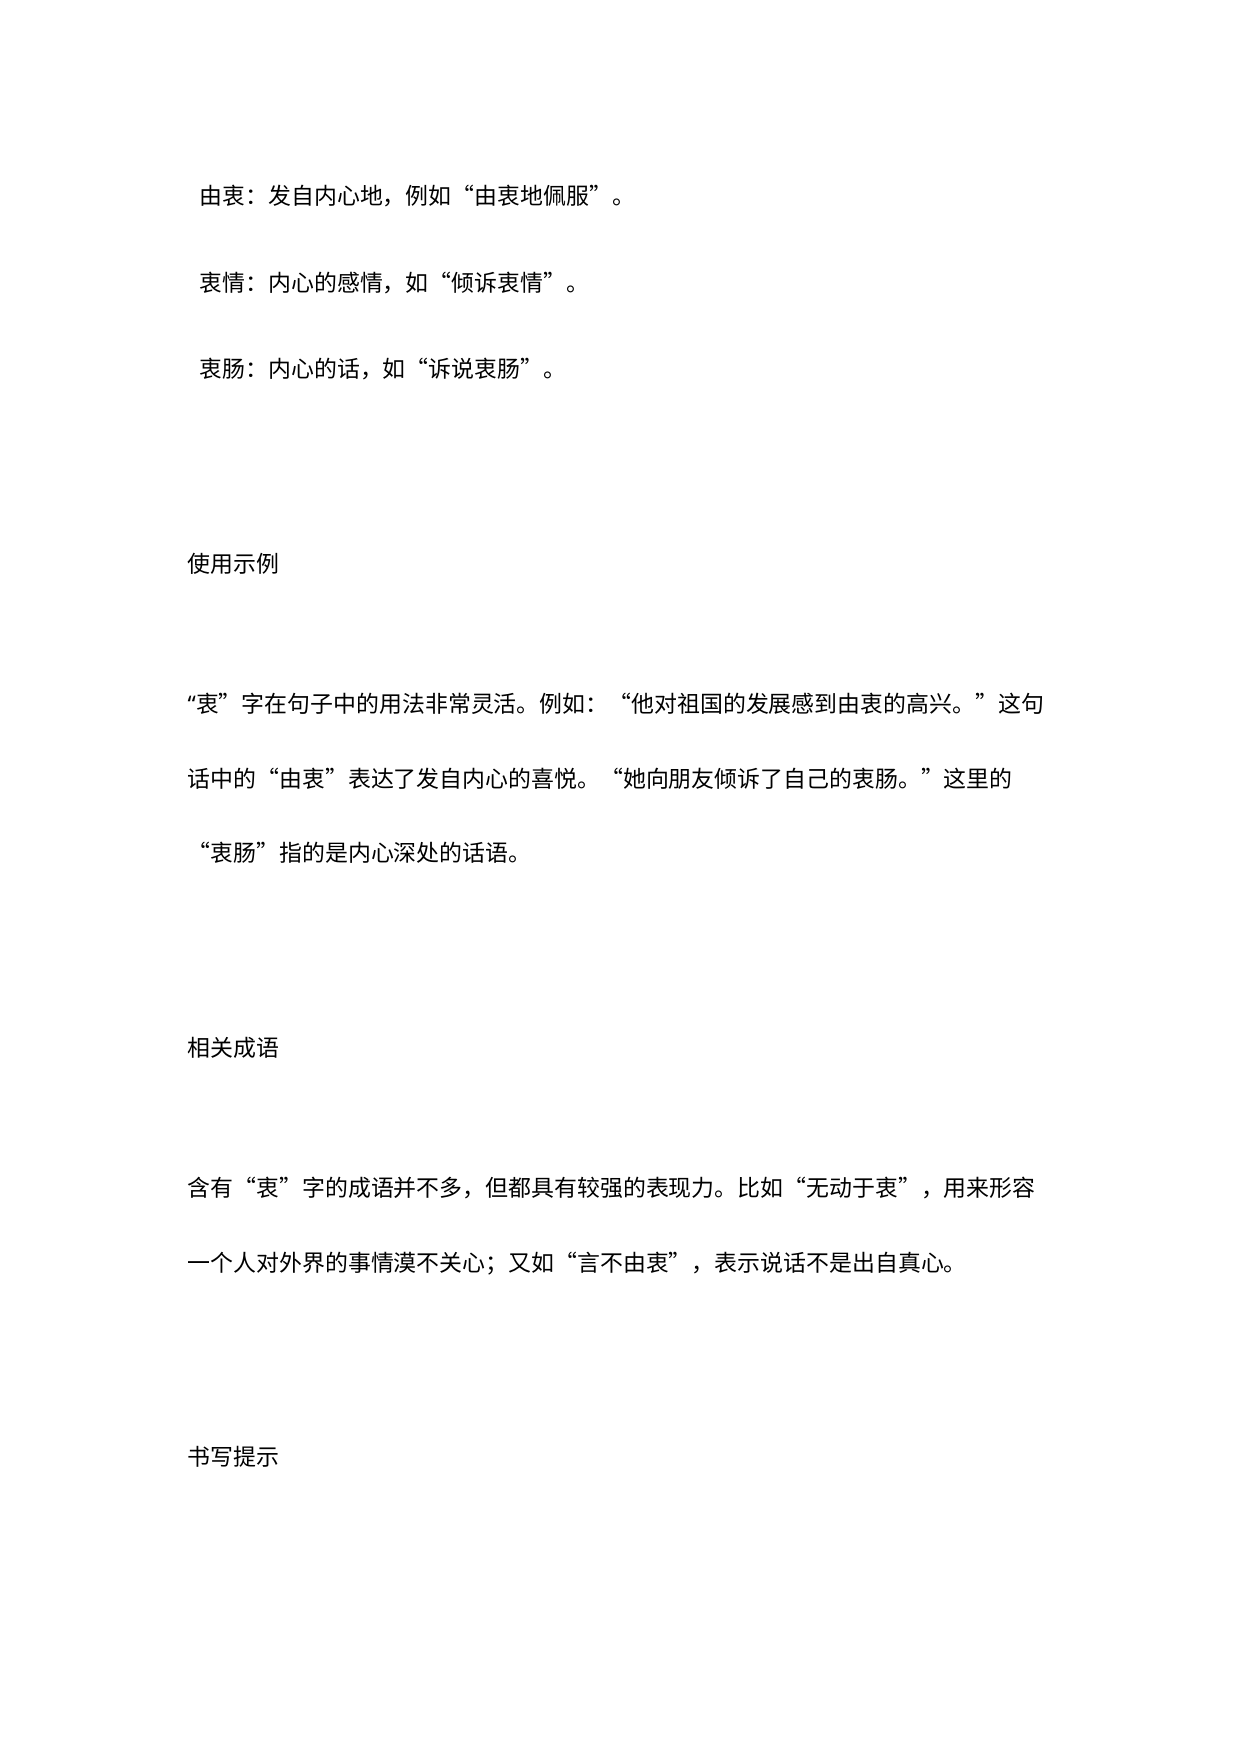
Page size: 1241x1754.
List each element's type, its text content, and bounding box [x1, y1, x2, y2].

text 相关成语 [187, 1014, 1053, 1079]
text 由衷：发自内心地，例如“由衷地佩服”。 [187, 162, 1053, 227]
text “衷”字在句子中的用法非常灵活。例如：“他对祖国的发展感到由衷的高兴。”这句话中的“由衷”表达了发自内心的喜悦。“她向朋友倾诉了自己的衷肠。”这里的“衷肠”指的是内心深处的话语。 [187, 670, 1053, 884]
text 含有“衷”字的成语并不多，但都具有较强的表现力。比如“无动于衷”，用来形容一个人对外界的事情漠不关心；又如“言不由衷”，表示说话不是出自真心。 [187, 1154, 1053, 1294]
text 使用示例 [187, 530, 1053, 595]
text 衷情：内心的感情，如“倾诉衷情”。 [187, 249, 1053, 314]
text 书写提示 [187, 1423, 1053, 1488]
text 衷肠：内心的话，如“诉说衷肠”。 [187, 335, 1053, 400]
